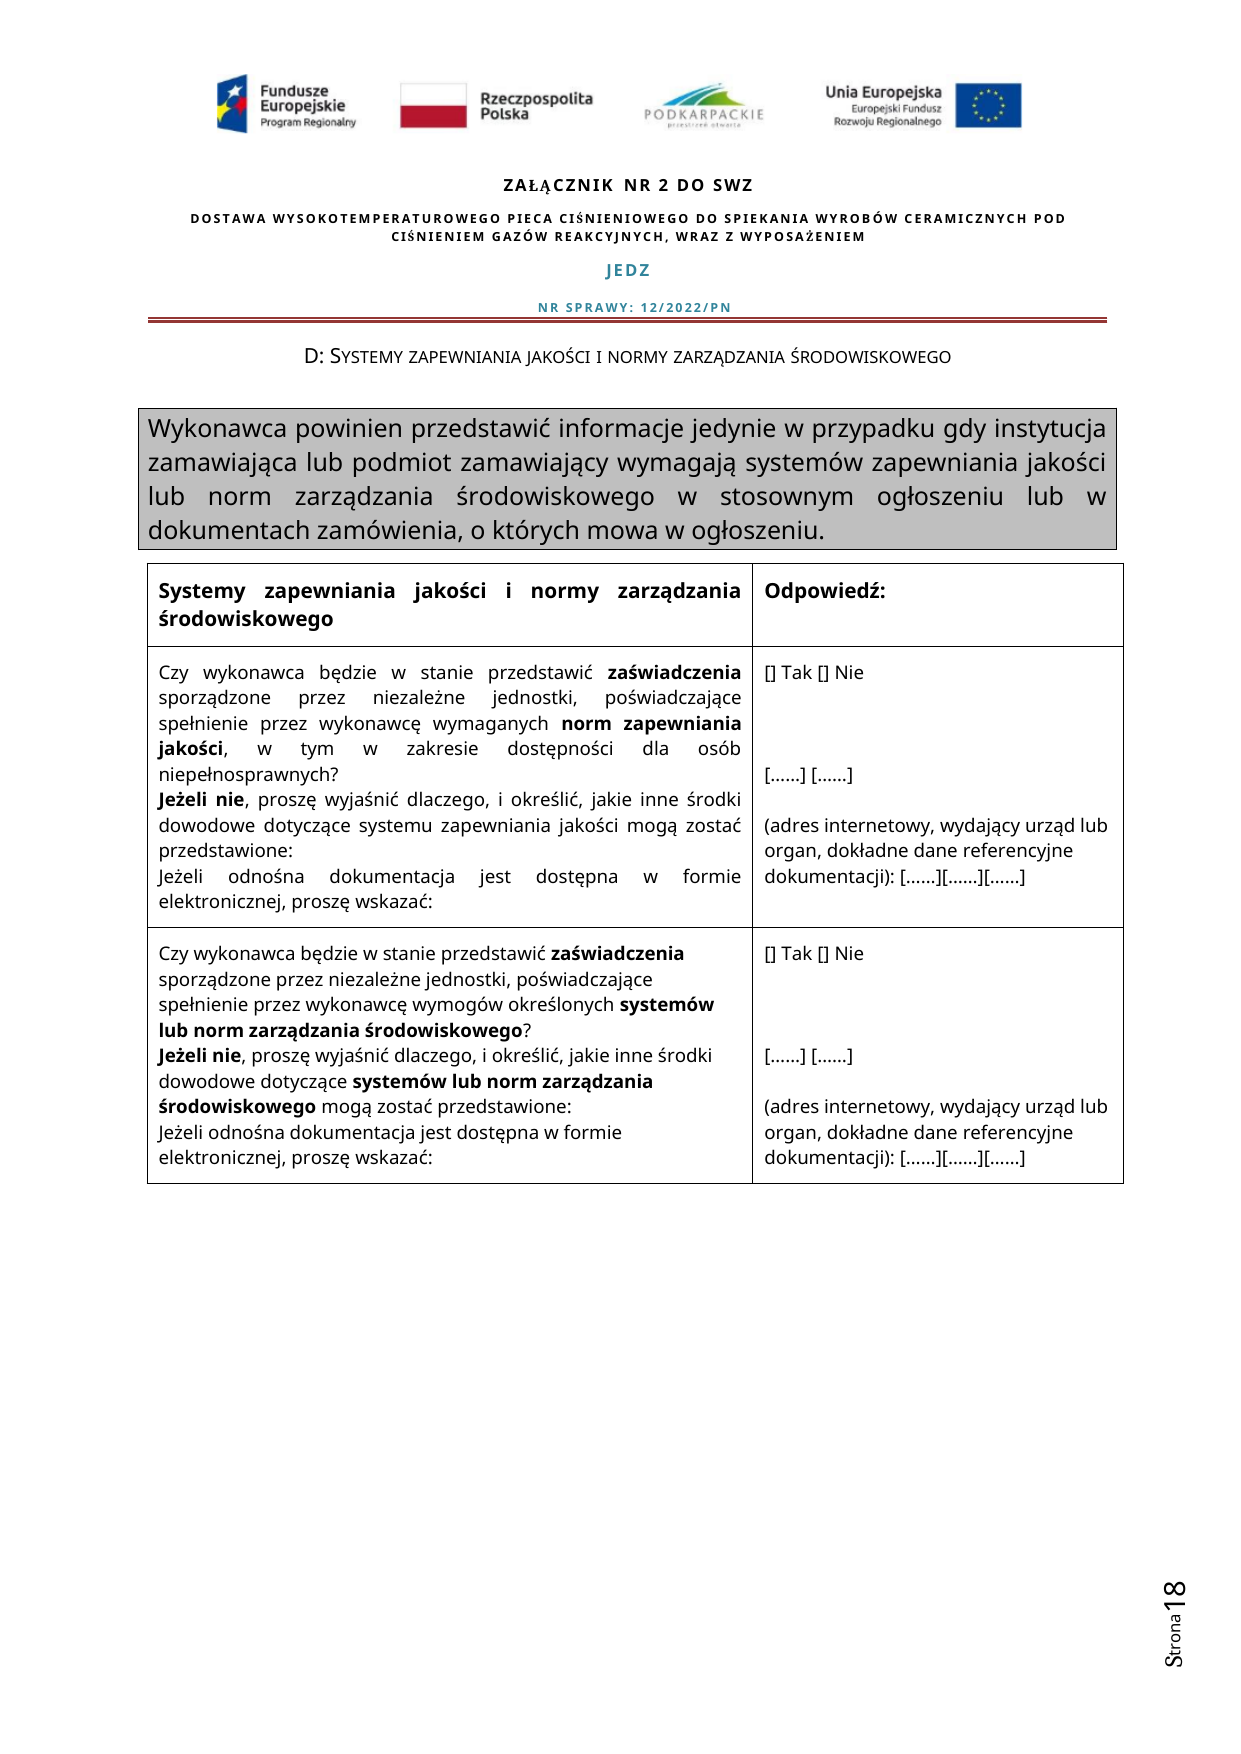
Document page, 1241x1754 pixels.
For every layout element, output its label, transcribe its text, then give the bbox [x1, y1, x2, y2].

picture [199, 56, 1056, 173]
table_cell Czy wykonawca będzie w stanie przedstawić zaświadczenia sporządzone przez niezależne jednostki, poświadczające spełnienie przez wykonawcę wymaganych norm zapewniania jakości, w tym w zakresie dostępności dla osób niepełnosprawnych? Jeżeli nie, proszę wyjaśnić dlaczego, i określić, jakie inne środki dowodowe dotyczące systemu zapewniania jakości mogą zostać przedstawione: Jeżeli odnośna dokumentacja jest dostępna w formie elektronicznej, proszę wskazać: [148, 647, 752, 927]
table_cell Czy wykonawca będzie w stanie przedstawić zaświadczenia sporządzone przez niezależne jednostki, poświadczające spełnienie przez wykonawcę wymogów określonych systemów lub norm zarządzania środowiskowego? Jeżeli nie, proszę wyjaśnić dlaczego, i określić, jakie inne środki dowodowe dotyczące systemów lub norm zarządzania środowiskowego mogą zostać przedstawione: Jeżeli odnośna dokumentacja jest dostępna w formie elektronicznej, proszę wskazać: [148, 928, 752, 1182]
table_header Systemy zapewniania jakości i normy zarządzania środowiskowego [148, 564, 752, 646]
table_header Odpowiedź: [753, 564, 1123, 646]
table_cell [] Tak [] Nie [……] [……] (adres internetowy, wydający urząd lub organ, dokładne dane referencyjne dokumentacji): [……][……][……] [753, 928, 1123, 1182]
text Wykonawca powinien przedstawić informacje jedynie w przypadku gdy instytucja zamawiająca lub podmiot zamawiający wymagają systemów zapewniania jakości lub norm zarządzania środowiskowego w stosownym ogłoszeniu lub w dokumentach zamówienia, o których mowa w ogłoszeniu. [139, 409, 1116, 549]
table_cell [] Tak [] Nie [……] [……] (adres internetowy, wydający urząd lub organ, dokładne dane referencyjne dokumentacji): [……][……][……] [753, 647, 1123, 927]
title D: Systemy zapewniania jakości i normy zarządzania środowiskowego [148, 342, 1107, 370]
